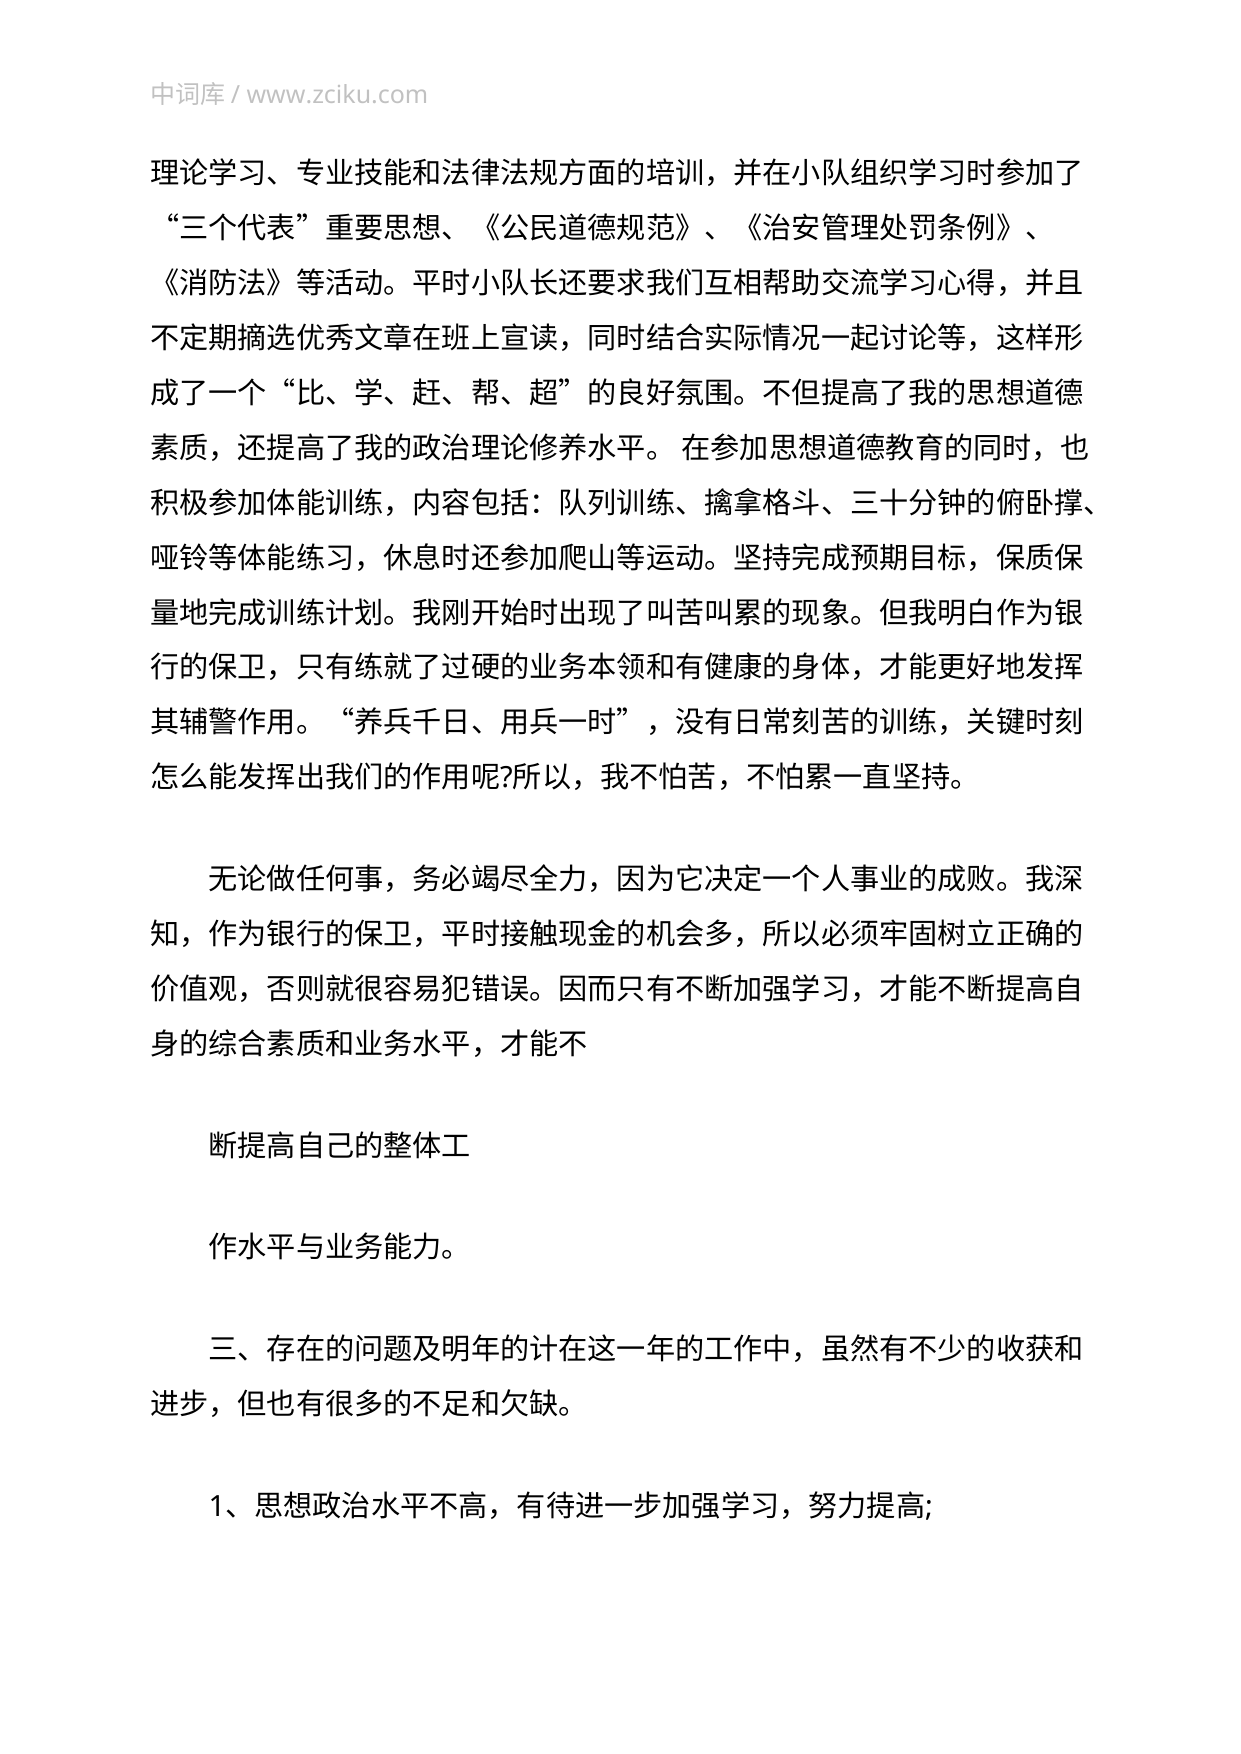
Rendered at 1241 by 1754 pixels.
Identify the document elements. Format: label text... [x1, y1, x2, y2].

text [150, 150, 1090, 796]
text 三、存在的问题及明年的计在这一年的工作中，虽然有不少的收获和进步，但也有很多的不足和欠缺。 [150, 1326, 1090, 1423]
text 无论做任何事，务必竭尽全力，因为它决定一个人事业的成败。我深知，作为银行的保卫，平时接触现金的机会多，所以必须牢固树立正确的价值观，否则就很容易犯错误。因而只有不断加强学习，才能不断提高自身的综合素质和业务水平，才能不 [150, 856, 1090, 1063]
text 断提高自己的整体工 [150, 1122, 1090, 1164]
text 1、思想政治水平不高，有待进一步加强学习，努力提高; [150, 1482, 1090, 1525]
text 作水平与业务能力。 [150, 1224, 1090, 1266]
